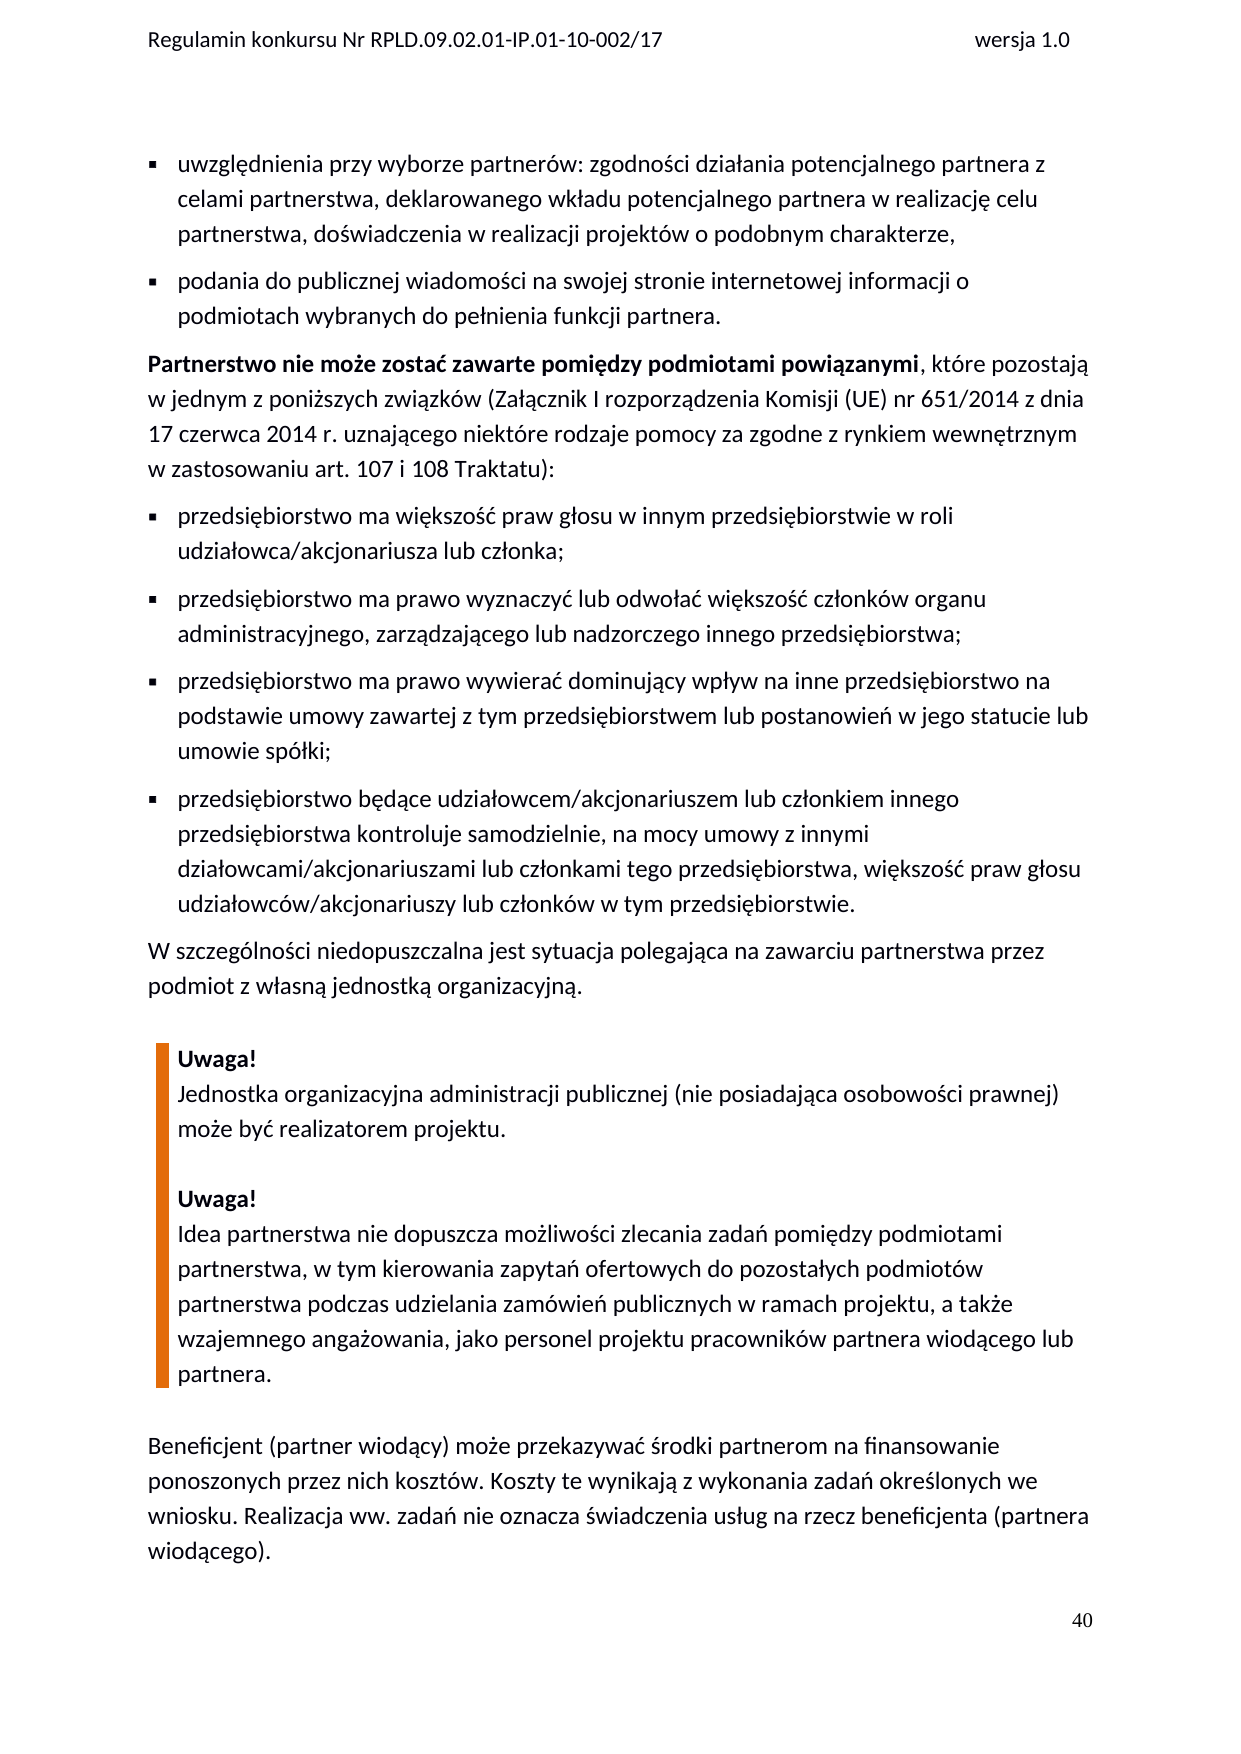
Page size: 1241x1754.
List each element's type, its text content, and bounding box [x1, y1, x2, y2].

list przedsiębiorstwo będące udziałowcem/akcjonariuszem lub członkiem innego przedsiębiorstwa kontroluje samodzielnie, na mocy umowy z innymi działowcami/akcjonariuszami lub członkami tego przedsiębiorstwa, większość praw głosu udziałowców/akcjonariuszy lub członków w tym przedsiębiorstwie. [148, 783, 1092, 918]
text W szczególności niedopuszczalna jest sytuacja polegająca na zawarciu partnerstwa przez podmiot z własną jednostką organizacyjną. [148, 935, 1092, 1001]
text Partnerstwo nie może zostać zawarte pomiędzy podmiotami powiązanymi, które pozostają w jednym z poniższych związków (Załącznik I rozporządzenia Komisji (UE) nr 651/2014 z dnia 17 czerwca 2014 r. uznającego niektóre rodzaje pomocy za zgodne z rynkiem wewnętrznym w zastosowaniu art. 107 i 108 Traktatu): [148, 348, 1092, 483]
text Beneficjent (partner wiodący) może przekazywać środki partnerom na finansowanie ponoszonych przez nich kosztów. Koszty te wynikają z wykonania zadań określonych we wniosku. Realizacja ww. zadań nie oznacza świadczenia usług na rzecz beneficjenta (partnera wiodącego). [148, 1430, 1092, 1566]
list przedsiębiorstwo ma prawo wyznaczyć lub odwołać większość członków organu administracyjnego, zarządzającego lub nadzorczego innego przedsiębiorstwa; [148, 583, 1092, 648]
list przedsiębiorstwo ma prawo wywierać dominujący wpływ na inne przedsiębiorstwo na podstawie umowy zawartej z tym przedsiębiorstwem lub postanowień w jego statucie lub umowie spółki; [148, 665, 1092, 766]
text Jednostka organizacyjna administracji publicznej (nie posiadająca osobowości prawnej) może być realizatorem projektu. [169, 1078, 1092, 1143]
text Uwaga! [169, 1183, 1092, 1213]
text Uwaga! [169, 1043, 1092, 1073]
list przedsiębiorstwo ma większość praw głosu w innym przedsiębiorstwie w roli udziałowca/akcjonariusza lub członka; [148, 500, 1092, 566]
list uwzględnienia przy wyborze partnerów: zgodności działania potencjalnego partnera z celami partnerstwa, deklarowanego wkładu potencjalnego partnera w realizację celu partnerstwa, doświadczenia w realizacji projektów o podobnym charakterze, [148, 148, 1092, 248]
list podania do publicznej wiadomości na swojej stronie internetowej informacji o podmiotach wybranych do pełnienia funkcji partnera. [148, 265, 1092, 331]
text Idea partnerstwa nie dopuszcza możliwości zlecania zadań pomiędzy podmiotami partnerstwa, w tym kierowania zapytań ofertowych do pozostałych podmiotów partnerstwa podczas udzielania zamówień publicznych w ramach projektu, a także wzajemnego angażowania, jako personel projektu pracowników partnera wiodącego lub partnera. [169, 1218, 1092, 1388]
